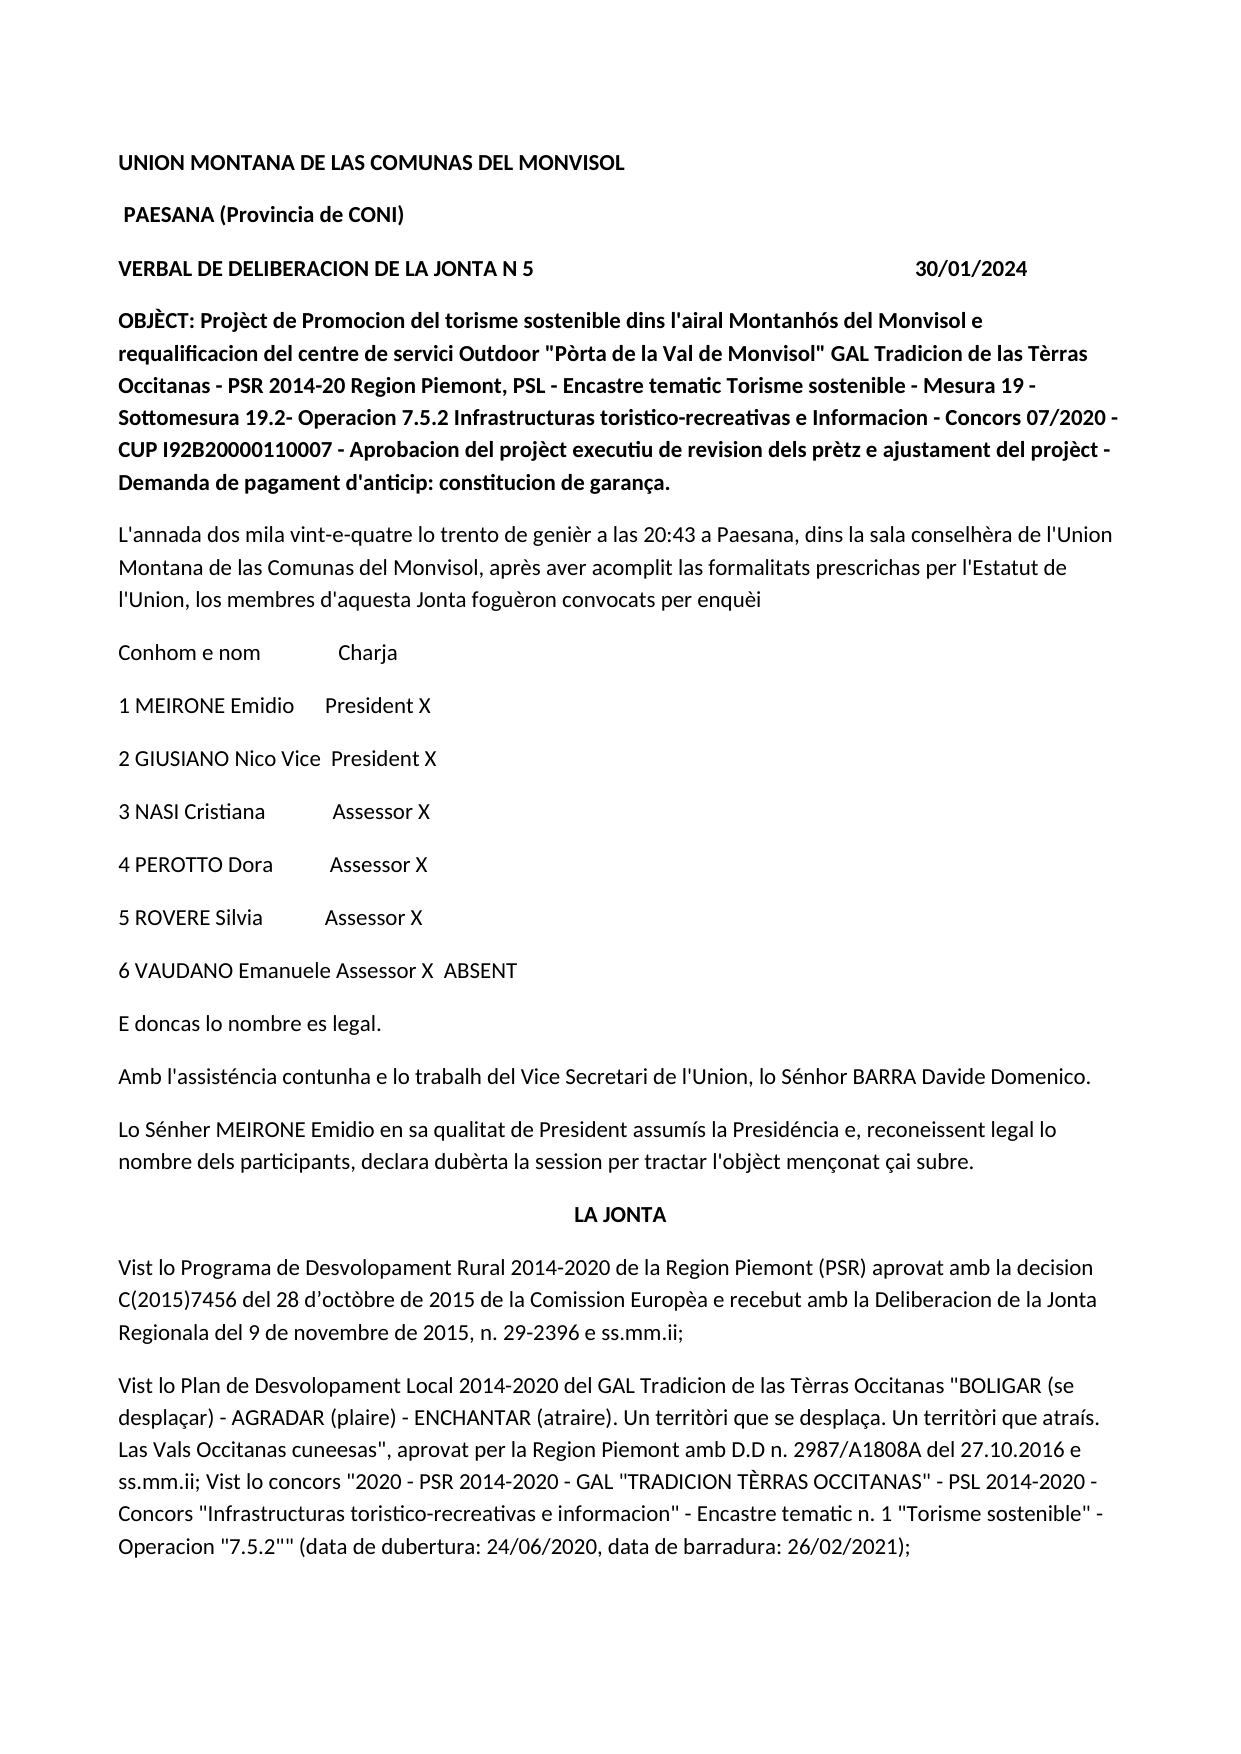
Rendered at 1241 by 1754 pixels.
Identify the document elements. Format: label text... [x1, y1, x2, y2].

text PAESANA (Provincia de CONI) [118, 201, 1122, 229]
text VERBAL DE DELIBERACION DE LA JONTA N 5 30/01/2024 [118, 254, 1122, 282]
text OBJÈCT: Projèct de Promocion del torisme sostenible dins l'airal Montanhós del Monvisol e requalificacion del centre de servici Outdoor "Pòrta de la Val de Monvisol" GAL Tradicion de las Tèrras Occitanas - PSR 2014-20 Region Piemont, PSL - Encastre tematic Torisme sostenible - Mesura 19 - Sottomesura 19.2- Operacion 7.5.2 Infrastructuras toristico-recreativas e Informacion - Concors 07/2020 - CUP I92B20000110007 - Aprobacion del projèct executiu de revision dels prètz e ajustament del projèct - Demanda de pagament d'anticip: constitucion de garança. [118, 307, 1122, 496]
text LA JONTA [118, 1200, 1122, 1228]
text Amb l'assisténcia contunha e lo trabalh del Vice Secretari de l'Union, lo Sénhor BARRA Davide Domenico. [118, 1062, 1122, 1090]
text 6 VAUDANO Emanuele Assessor X ABSENT [118, 956, 1122, 984]
text Vist lo Plan de Desvolopament Local 2014-2020 del GAL Tradicion de las Tèrras Occitanas "BOLIGAR (se desplaçar) - AGRADAR (plaire) - ENCHANTAR (atraire). Un territòri que se desplaça. Un territòri que atraís. Las Vals Occitanas cuneesas", aprovat per la Region Piemont amb D.D n. 2987/A1808A del 27.10.2016 e ss.mm.ii; Vist lo concors "2020 - PSR 2014-2020 - GAL "TRADICION TÈRRAS OCCITANAS" - PSL 2014-2020 - Concors "Infrastructuras toristico-recreativas e informacion" - Encastre tematic n. 1 "Torisme sostenible" - Operacion "7.5.2"" (data de dubertura: 24/06/2020, data de barradura: 26/02/2021); [118, 1371, 1122, 1560]
text E doncas lo nombre es legal. [118, 1009, 1122, 1037]
text 1 MEIRONE Emidio President X [118, 691, 1122, 719]
text Lo Sénher MEIRONE Emidio en sa qualitat de President assumís la Presidéncia e, reconeissent legal lo nombre dels participants, declara dubèrta la session per tractar l'objèct mençonat çai subre. [118, 1115, 1122, 1175]
text UNION MONTANA DE LAS COMUNAS DEL MONVISOL [118, 148, 1122, 176]
text 2 GIUSIANO Nico Vice President X [118, 744, 1122, 772]
text 4 PEROTTO Dora Assessor X [118, 850, 1122, 878]
text Conhom e nom Charja [118, 638, 1122, 666]
text Vist lo Programa de Desvolopament Rural 2014-2020 de la Region Piemont (PSR) aprovat amb la decision C(2015)7456 del 28 d’octòbre de 2015 de la Comission Europèa e recebut amb la Deliberacion de la Jonta Regionala del 9 de novembre de 2015, n. 29-2396 e ss.mm.ii; [118, 1253, 1122, 1346]
text L'annada dos mila vint-e-quatre lo trento de genièr a las 20:43 a Paesana, dins la sala conselhèra de l'Union Montana de las Comunas del Monvisol, après aver acomplit las formalitats prescrichas per l'Estatut de l'Union, los membres d'aquesta Jonta foguèron convocats per enquèi [118, 521, 1122, 613]
text 5 ROVERE Silvia Assessor X [118, 903, 1122, 931]
text 3 NASI Cristiana Assessor X [118, 797, 1122, 825]
